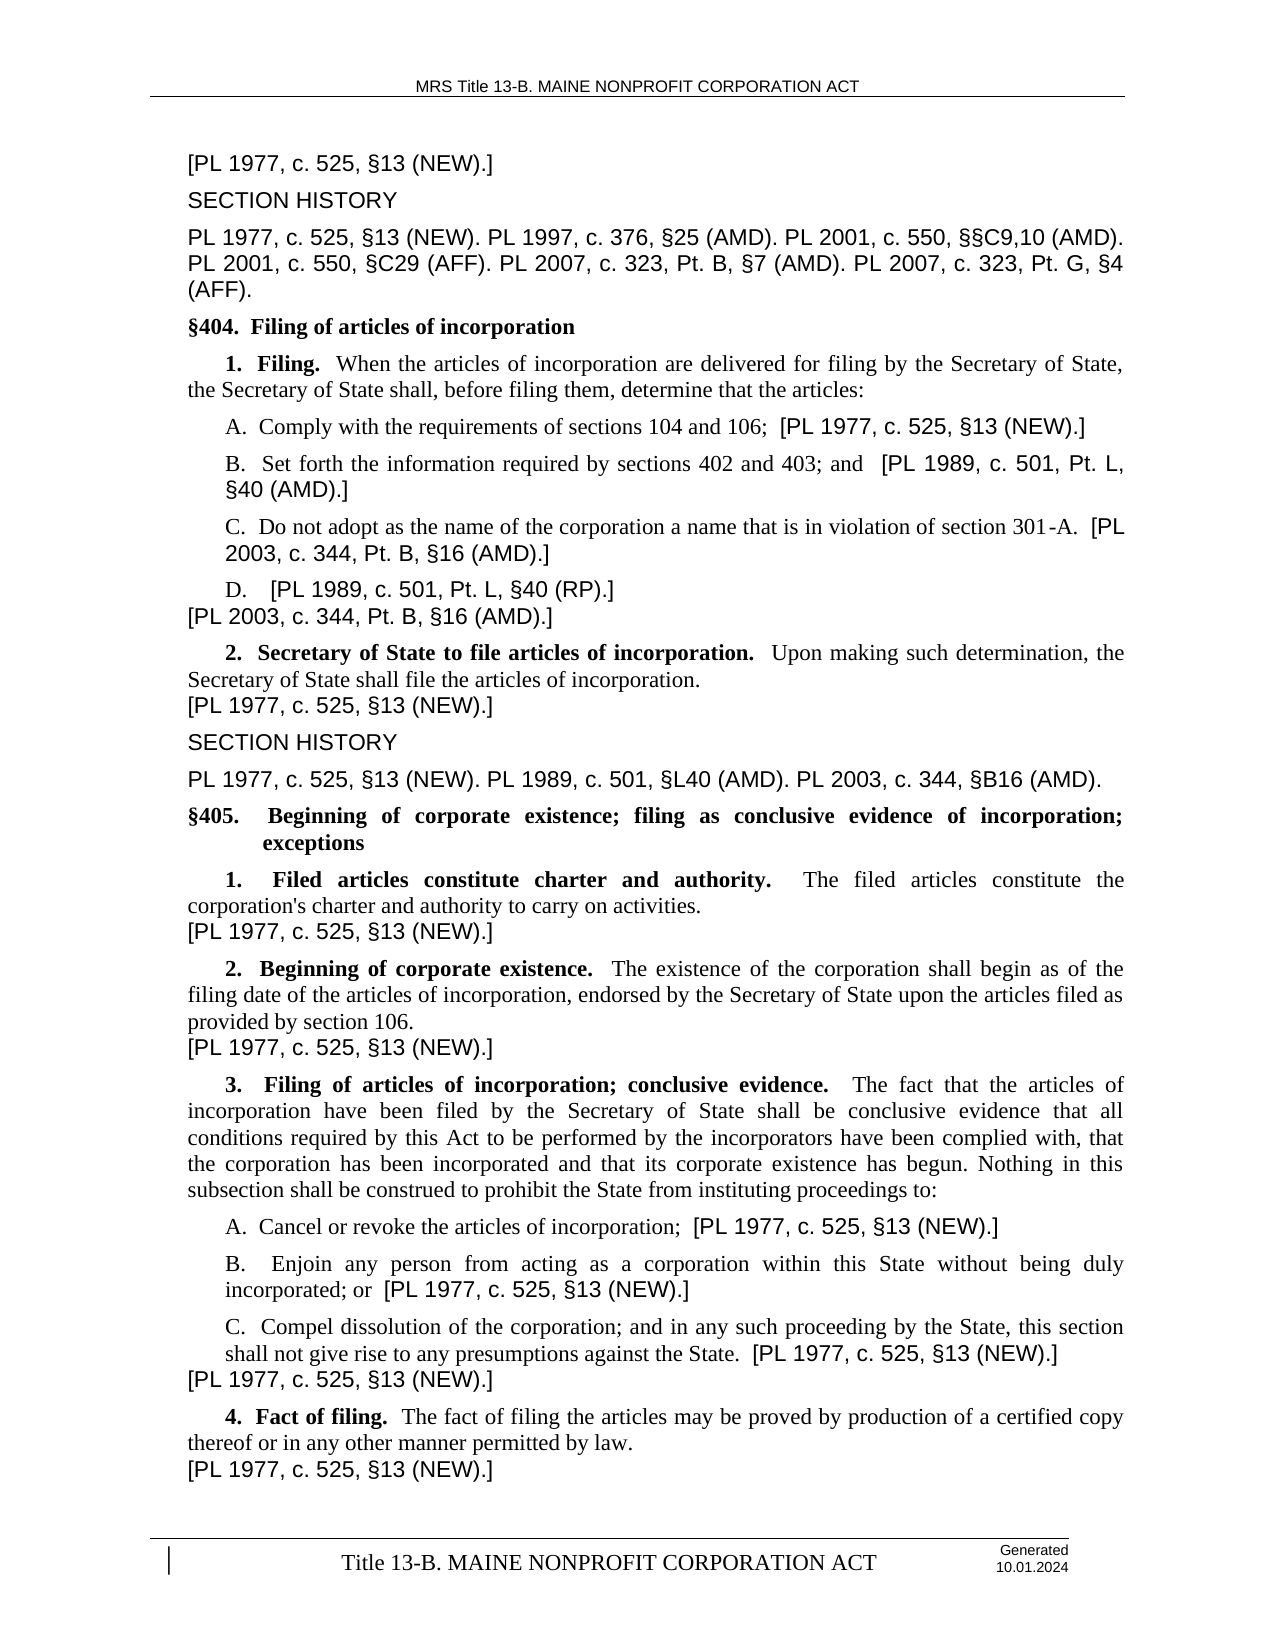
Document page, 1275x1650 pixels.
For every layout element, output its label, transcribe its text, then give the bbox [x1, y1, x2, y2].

text §404. Filing of articles of incorporation [187, 313, 1125, 339]
text 2. Secretary of State to file articles of incorporation. Upon making such determination, the Secretary of State shall file the articles of incorporation. [187, 639, 1125, 692]
text A. Comply with the requirements of sections 104 and 106; [PL 1977, c. 525, §13 (NEW).] [225, 413, 1125, 439]
text §405. Beginning of corporate existence; filing as conclusive evidence of incorporation; exceptions [187, 802, 1125, 855]
text 3. Filing of articles of incorporation; conclusive evidence. The fact that the articles of incorporation have been filed by the Secretary of State shall be conclusive evidence that all conditions required by this Act to be performed by the incorporators have been complied with, that the corporation has been incorporated and that its corporate existence has begun. Nothing in this subsection shall be construed to prohibit the State from instituting proceedings to: [187, 1071, 1125, 1203]
text PL 1977, c. 525, §13 (NEW). PL 1989, c. 501, §L40 (AMD). PL 2003, c. 344, §B16 (AMD). [187, 766, 1125, 792]
text C. Compel dissolution of the corporation; and in any such proceeding by the State, this section shall not give rise to any presumptions against the State. [PL 1977, c. 525, §13 (NEW).] [225, 1313, 1125, 1366]
text [PL 1977, c. 525, §13 (NEW).] [187, 918, 1125, 945]
text 1. Filed articles constitute charter and authority. The filed articles constitute the corporation's charter and authority to carry on activities. [187, 866, 1125, 918]
text [PL 2003, c. 344, Pt. B, §16 (AMD).] [187, 603, 1125, 629]
text B. Enjoin any person from acting as a corporation within this State without being duly incorporated; or [PL 1977, c. 525, §13 (NEW).] [225, 1250, 1125, 1303]
text C. Do not adopt as the name of the corporation a name that is in violation of section 301‑A. [PL 2003, c. 344, Pt. B, §16 (AMD).] [225, 513, 1125, 566]
text A. Cancel or revoke the articles of incorporation; [PL 1977, c. 525, §13 (NEW).] [225, 1213, 1125, 1239]
text 2. Beginning of corporate existence. The existence of the corporation shall begin as of the filing date of the articles of incorporation, endorsed by the Secretary of State upon the articles filed as provided by section 106. [187, 955, 1125, 1034]
text [PL 1977, c. 525, §13 (NEW).] [187, 692, 1125, 718]
text [PL 1977, c. 525, §13 (NEW).] [187, 1034, 1125, 1061]
text D. [PL 1989, c. 501, Pt. L, §40 (RP).] [225, 576, 1125, 603]
text 1. Filing. When the articles of incorporation are delivered for filing by the Secretary of State, the Secretary of State shall, before filing them, determine that the articles: [187, 350, 1125, 402]
text SECTION HISTORY [187, 187, 1125, 213]
text B. Set forth the information required by sections 402 and 403; and [PL 1989, c. 501, Pt. L, §40 (AMD).] [225, 450, 1125, 503]
text PL 1977, c. 525, §13 (NEW). PL 1997, c. 376, §25 (AMD). PL 2001, c. 550, §§C9,10 (AMD). PL 2001, c. 550, §C29 (AFF). PL 2007, c. 323, Pt. B, §7 (AMD). PL 2007, c. 323, Pt. G, §4 (AFF). [187, 223, 1125, 303]
text [PL 1977, c. 525, §13 (NEW).] [187, 150, 1125, 176]
text SECTION HISTORY [187, 729, 1125, 755]
text [PL 1977, c. 525, §13 (NEW).] [187, 1456, 1125, 1482]
text 4. Fact of filing. The fact of filing the articles may be proved by production of a certified copy thereof or in any other manner permitted by law. [187, 1403, 1125, 1456]
text [PL 1977, c. 525, §13 (NEW).] [187, 1366, 1125, 1392]
